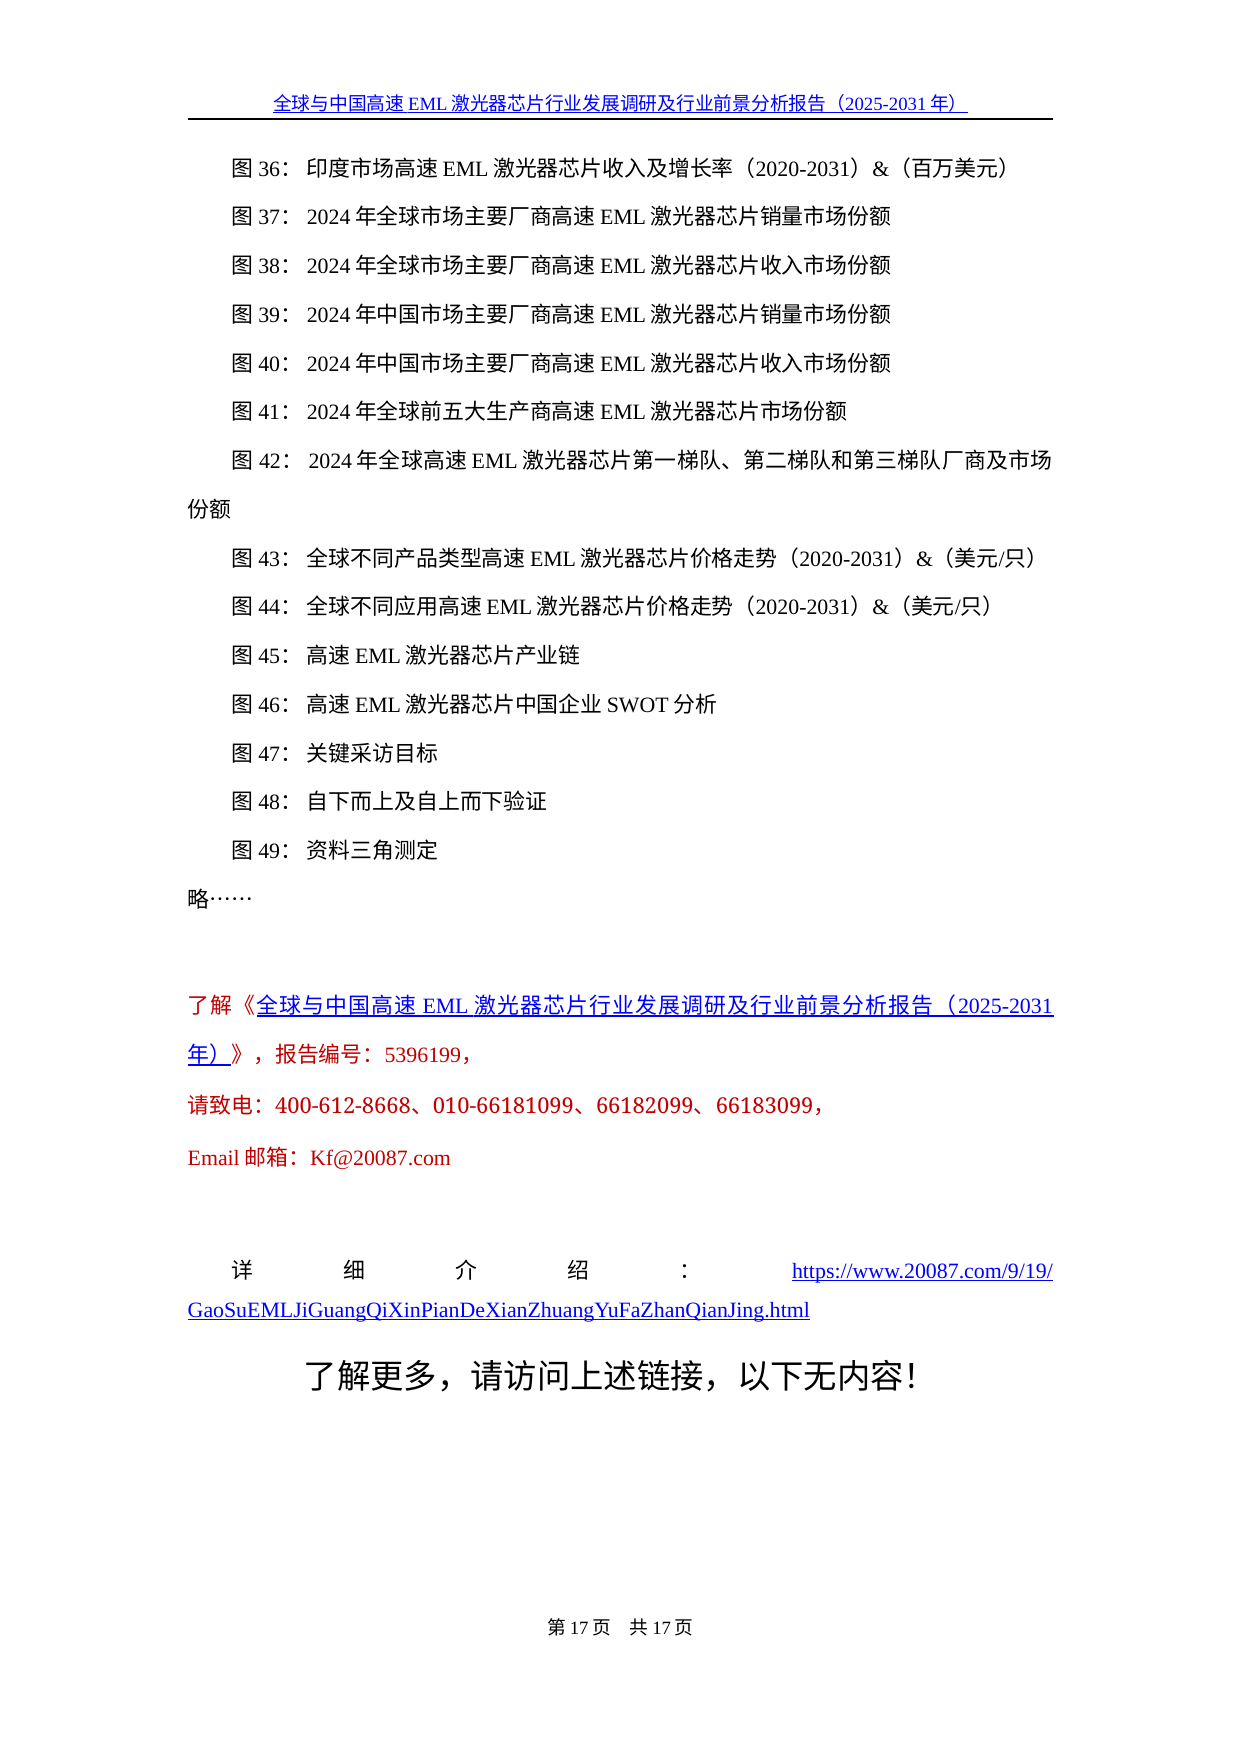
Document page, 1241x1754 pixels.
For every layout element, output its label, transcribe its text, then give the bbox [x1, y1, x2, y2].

title 了解更多，请访问上述链接，以下无内容！ [187, 1342, 1053, 1407]
text 了解《全球与中国高速EML激光器芯片行业发展调研及行业前景分析报告（2025-2031年）》，报告编号：5396199， [187, 988, 1053, 1069]
text Email邮箱：Kf@20087.com [187, 1140, 1053, 1172]
text 详细介绍：https://www.20087.com/9/19/GaoSuEMLJiGuangQiXinPianDeXianZhuangYuFaZhanQianJing.html [187, 1253, 1053, 1326]
text 请致电：400-612-8668、010-66181099、66182099、66183099， [187, 1088, 1053, 1121]
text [187, 150, 1053, 914]
